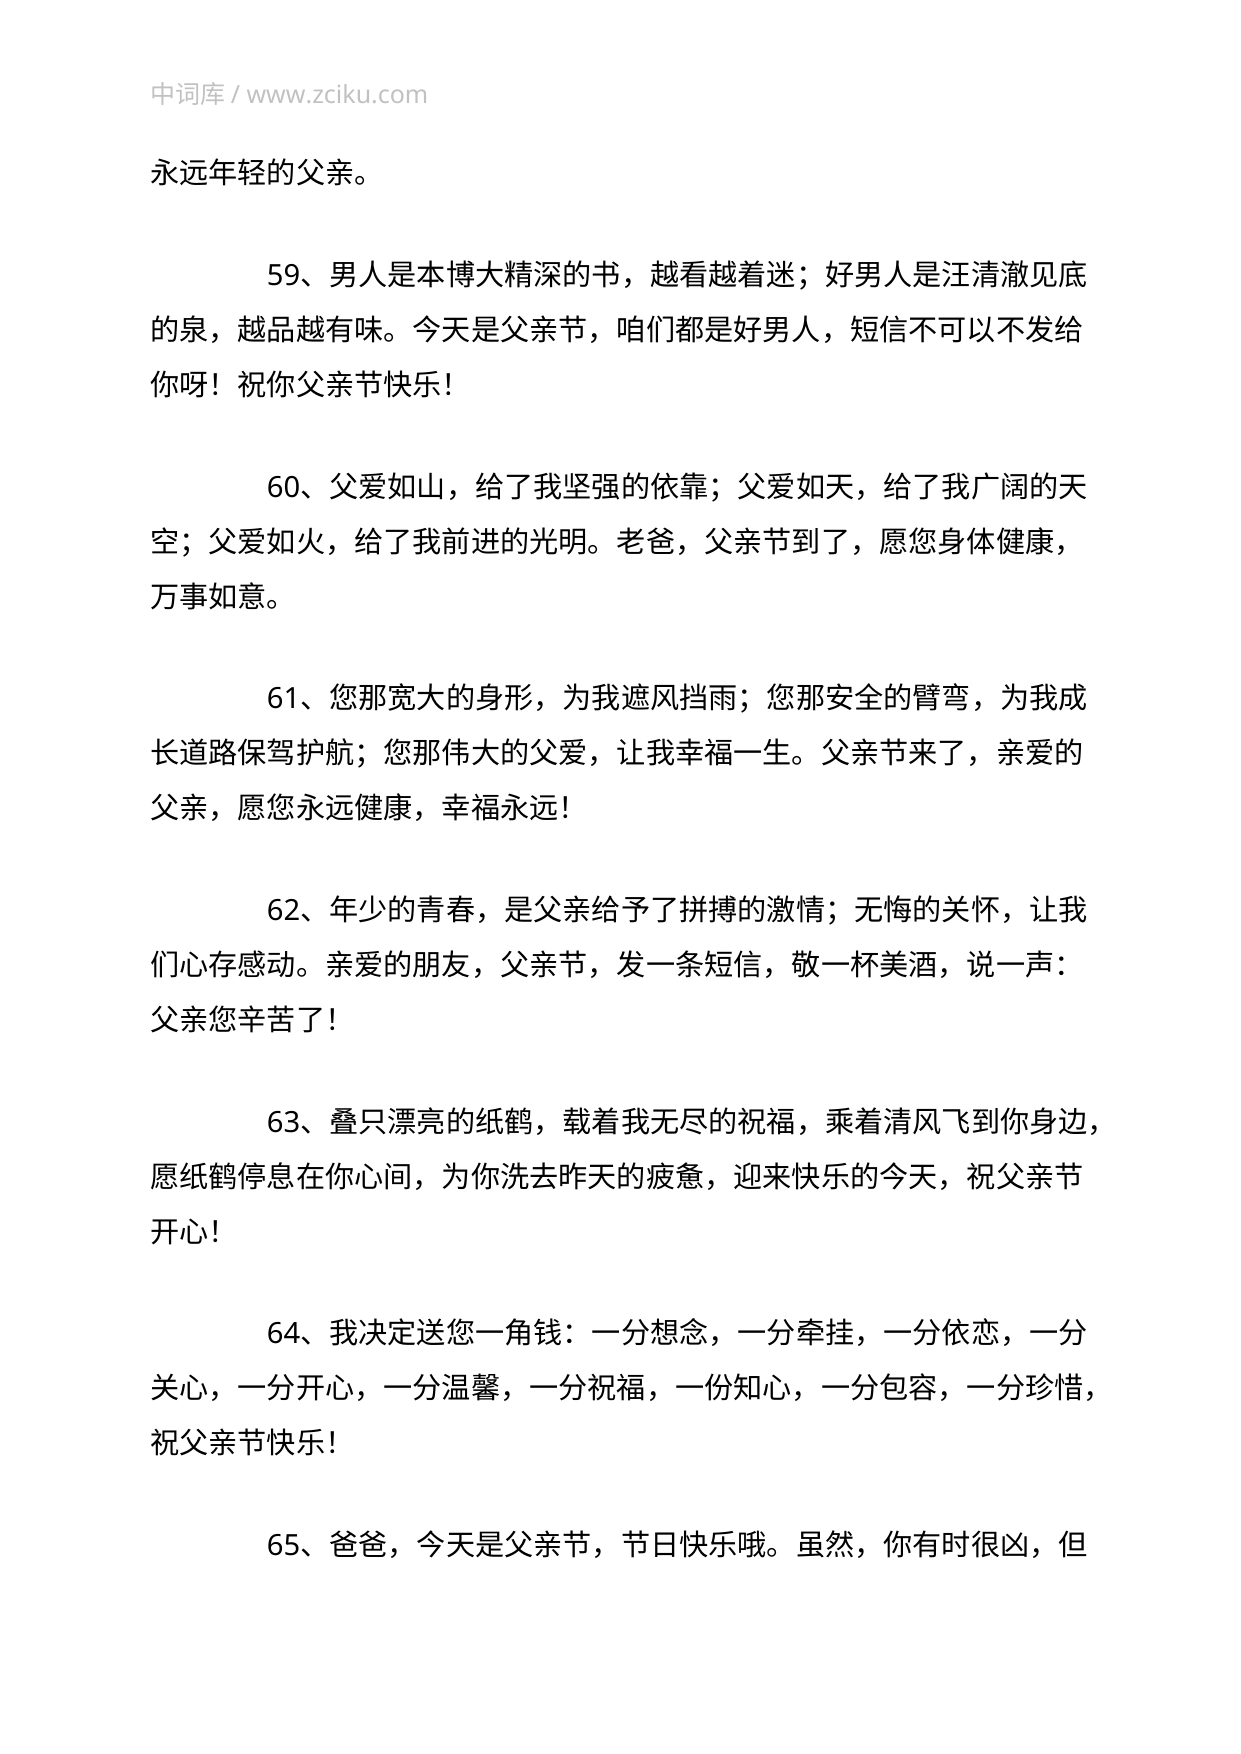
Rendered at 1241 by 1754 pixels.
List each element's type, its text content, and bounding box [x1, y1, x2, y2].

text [150, 1522, 1090, 1564]
text 62、年少的青春，是父亲给予了拼搏的激情；无悔的关怀，让我们心存感动。亲爱的朋友，父亲节，发一条短信，敬一杯美酒，说一声：父亲您辛苦了！ [150, 887, 1090, 1039]
text 63、叠只漂亮的纸鹤，载着我无尽的祝福，乘着清风飞到你身边，愿纸鹤停息在你心间，为你洗去昨天的疲惫，迎来快乐的今天，祝父亲节开心！ [150, 1098, 1090, 1251]
text 60、父爱如山，给了我坚强的依靠；父爱如天，给了我广阔的天空；父爱如火，给了我前进的光明。老爸，父亲节到了，愿您身体健康，万事如意。 [150, 463, 1090, 616]
text 61、您那宽大的身形，为我遮风挡雨；您那安全的臂弯，为我成长道路保驾护航；您那伟大的父爱，让我幸福一生。父亲节来了，亲爱的父亲，愿您永远健康，幸福永远！ [150, 675, 1090, 827]
text 59、男人是本博大精深的书，越看越着迷；好男人是汪清澈见底的泉，越品越有味。今天是父亲节，咱们都是好男人，短信不可以不发给你呀！祝你父亲节快乐！ [150, 252, 1090, 404]
text 64、我决定送您一角钱：一分想念，一分牵挂，一分依恋，一分关心，一分开心，一分温馨，一分祝福，一份知心，一分包容，一分珍惜，祝父亲节快乐！ [150, 1310, 1090, 1462]
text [150, 150, 1090, 192]
